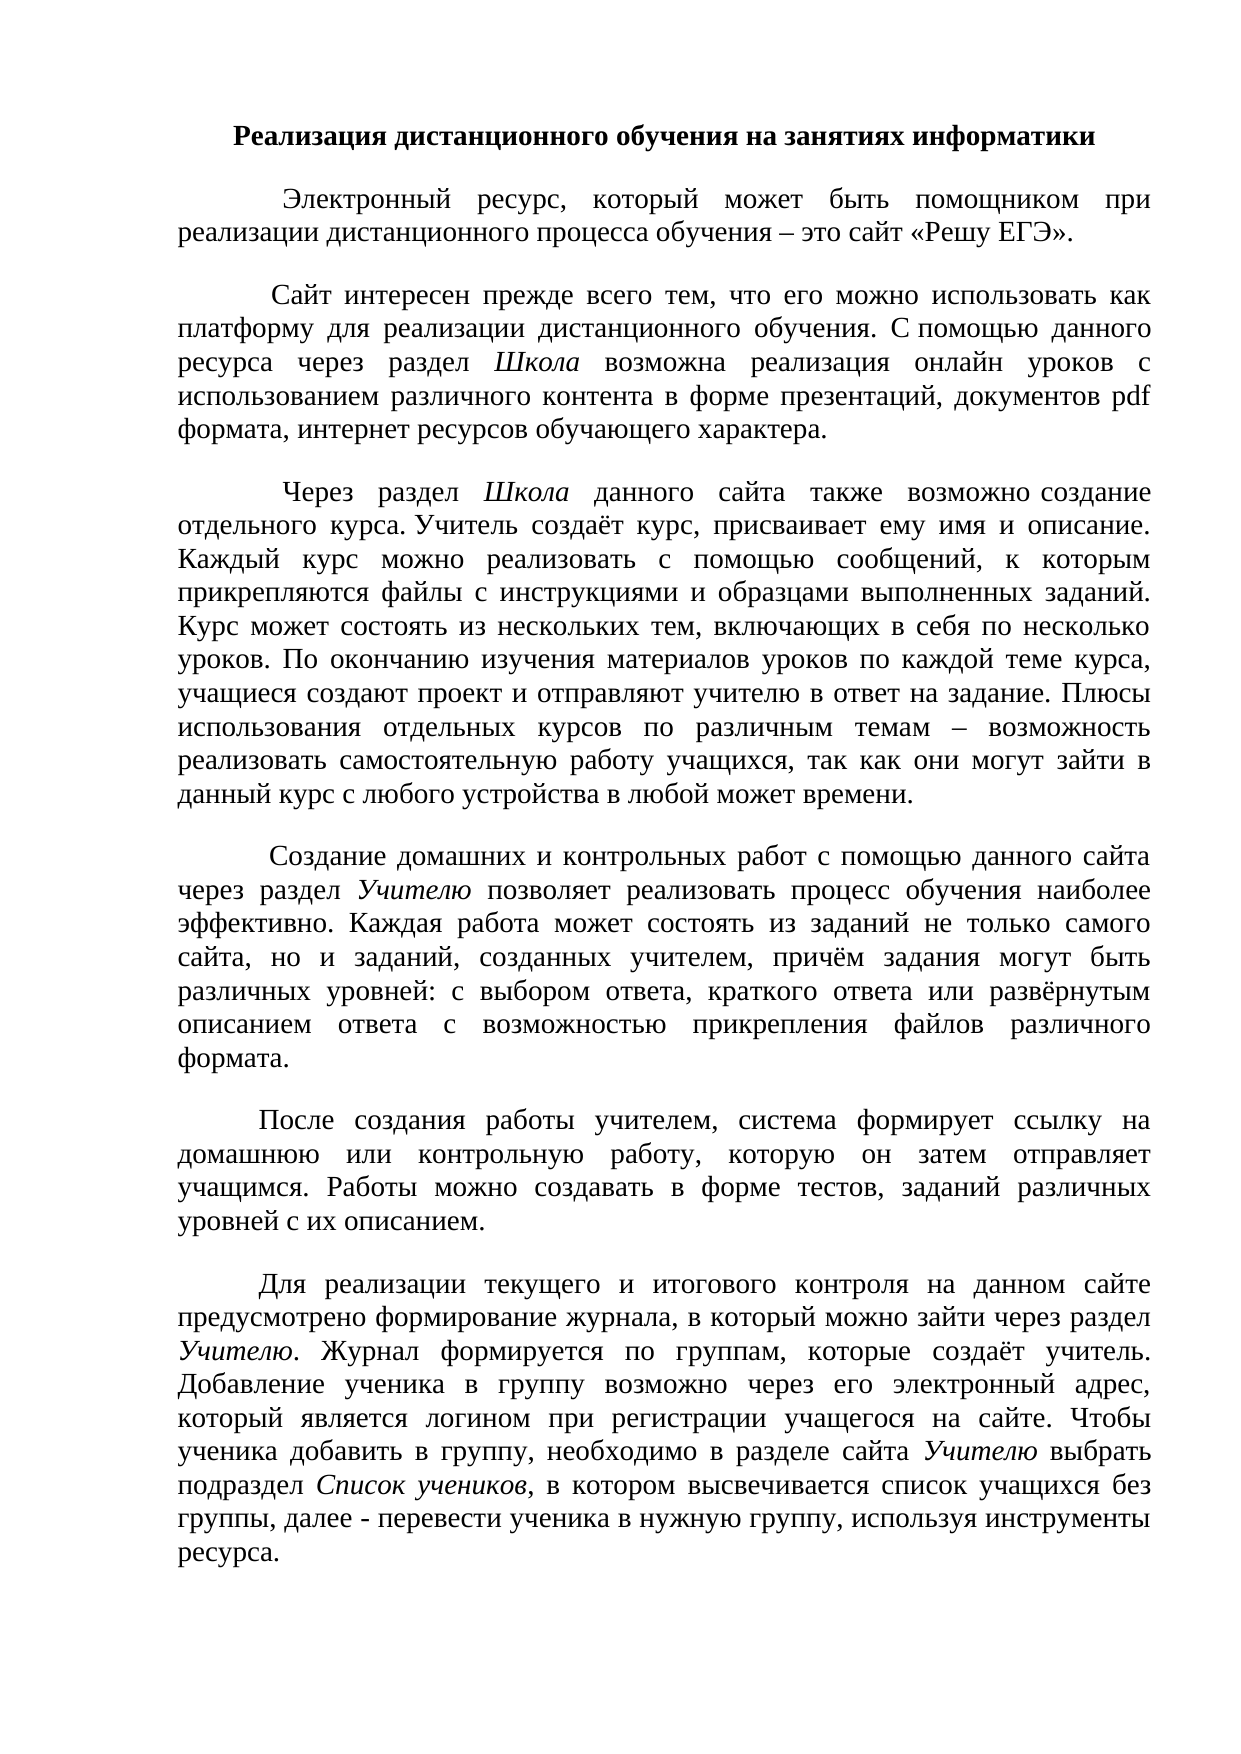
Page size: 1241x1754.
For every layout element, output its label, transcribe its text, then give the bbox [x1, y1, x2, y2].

text Через раздел Школа данного сайта также возможно создание отдельного курса. Учитель создаёт курс, присваивает ему имя и описание. Каждый курс можно реализовать с помощью сообщений, к которым прикрепляются файлы с инструкциями и образцами выполненных заданий. Курс может состоять из нескольких тем, включающих в себя по несколько уроков. По окончанию изучения материалов уроков по каждой теме курса, учащиеся создают проект и отправляют учителю в ответ на задание. Плюсы использования отдельных курсов по различным темам – возможность реализовать самостоятельную работу учащихся, так как они могут зайти в данный курс с любого устройства в любой может времени. [177, 474, 1152, 809]
text Электронный ресурс, который может быть помощником при реализации дистанционного процесса обучения – это сайт «Решу ЕГЭ». [177, 181, 1152, 248]
text Реализация дистанционного обучения на занятиях информатики [177, 118, 1152, 152]
text Создание домашних и контрольных работ с помощью данного сайта через раздел Учителю позволяет реализовать процесс обучения наиболее эффективно. Каждая работа может состоять из заданий не только самого сайта, но и заданий, созданных учителем, причём задания могут быть различных уровней: с выбором ответа, краткого ответа или развёрнутым описанием ответа с возможностью прикрепления файлов различного формата. [177, 838, 1152, 1073]
text После создания работы учителем, система формирует ссылку на домашнюю или контрольную работу, которую он затем отправляет учащимся. Работы можно создавать в форме тестов, заданий различных уровней с их описанием. [177, 1102, 1152, 1237]
text Для реализации текущего и итогового контроля на данном сайте предусмотрено формирование журнала, в который можно зайти через раздел Учителю. Журнал формируется по группам, которые создаёт учитель. Добавление ученика в группу возможно через его электронный адрес, который является логином при регистрации учащегося на сайте. Чтобы ученика добавить в группу, необходимо в разделе сайта Учителю выбрать подраздел Список учеников, в котором высвечивается список учащихся без группы, далее - перевести ученика в нужную группу, используя инструменты ресурса. [177, 1266, 1152, 1568]
text Сайт интересен прежде всего тем, что его можно использовать как платформу для реализации дистанционного обучения. С помощью данного ресурса через раздел Школа возможна реализация онлайн уроков с использованием различного контента в форме презентаций, документов pdf формата, интернет ресурсов обучающего характера. [177, 277, 1152, 445]
